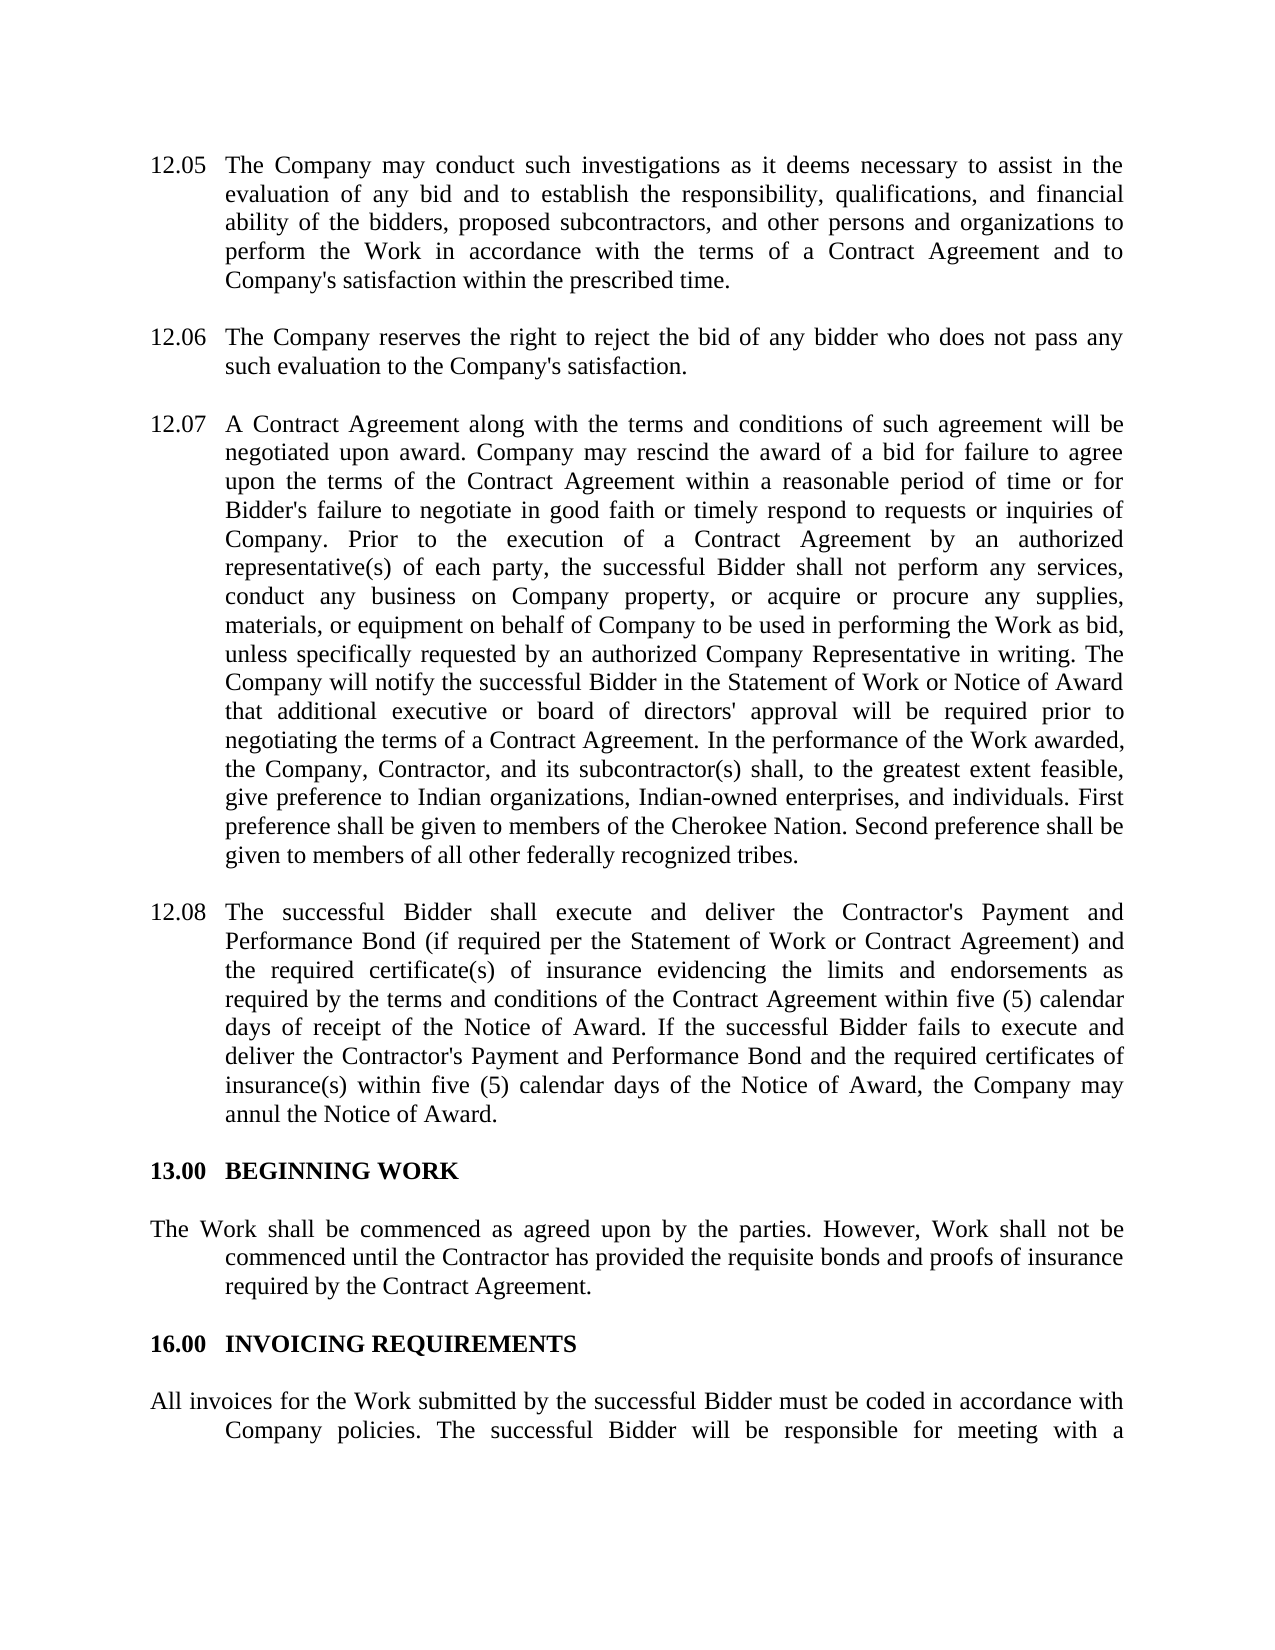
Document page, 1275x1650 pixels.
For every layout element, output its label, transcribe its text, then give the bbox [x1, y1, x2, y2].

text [150, 1386, 1125, 1444]
text 12.07 A Contract Agreement along with the terms and conditions of such agreement will be negotiated upon award. Company may rescind the award of a bid for failure to agree upon the terms of the Contract Agreement within a reasonable period of time or for Bidder's failure to negotiate in good faith or timely respond to requests or inquiries of Company. Prior to the execution of a Contract Agreement by an authorized representative(s) of each party, the successful Bidder shall not perform any services, conduct any business on Company property, or acquire or procure any supplies, materials, or equipment on behalf of Company to be used in performing the Work as bid, unless specifically requested by an authorized Company Representative in writing. The Company will notify the successful Bidder in the Statement of Work or Notice of Award that additional executive or board of directors' approval will be required prior to negotiating the terms of a Contract Agreement. In the performance of the Work awarded, the Company, Contractor, and its subcontractor(s) shall, to the greatest extent feasible, give preference to Indian organizations, Indian-owned enterprises, and individuals. First preference shall be given to members of the Cherokee Nation. Second preference shall be given to members of all other federally recognized tribes. [150, 409, 1125, 869]
text 12.06 The Company reserves the right to reject the bid of any bidder who does not pass any such evaluation to the Company's satisfaction. [150, 322, 1125, 380]
text 12.05 The Company may conduct such investigations as it deems necessary to assist in the evaluation of any bid and to establish the responsibility, qualifications, and financial ability of the bidders, proposed subcontractors, and other persons and organizations to perform the Work in accordance with the terms of a Contract Agreement and to Company's satisfaction within the prescribed time. [150, 150, 1125, 294]
text 13.00 BEGINNING WORK [150, 1156, 1125, 1185]
text 16.00 INVOICING REQUIREMENTS [150, 1329, 1125, 1357]
text The Work shall be commenced as agreed upon by the parties. However, Work shall not be commenced until the Contractor has provided the requisite bonds and proofs of insurance required by the Contract Agreement. [150, 1214, 1125, 1300]
text 12.08 The successful Bidder shall execute and deliver the Contractor's Payment and Performance Bond (if required per the Statement of Work or Contract Agreement) and the required certificate(s) of insurance evidencing the limits and endorsements as required by the terms and conditions of the Contract Agreement within five (5) calendar days of receipt of the Notice of Award. If the successful Bidder fails to execute and deliver the Contractor's Payment and Performance Bond and the required certificates of insurance(s) within five (5) calendar days of the Notice of Award, the Company may annul the Notice of Award. [150, 897, 1125, 1127]
